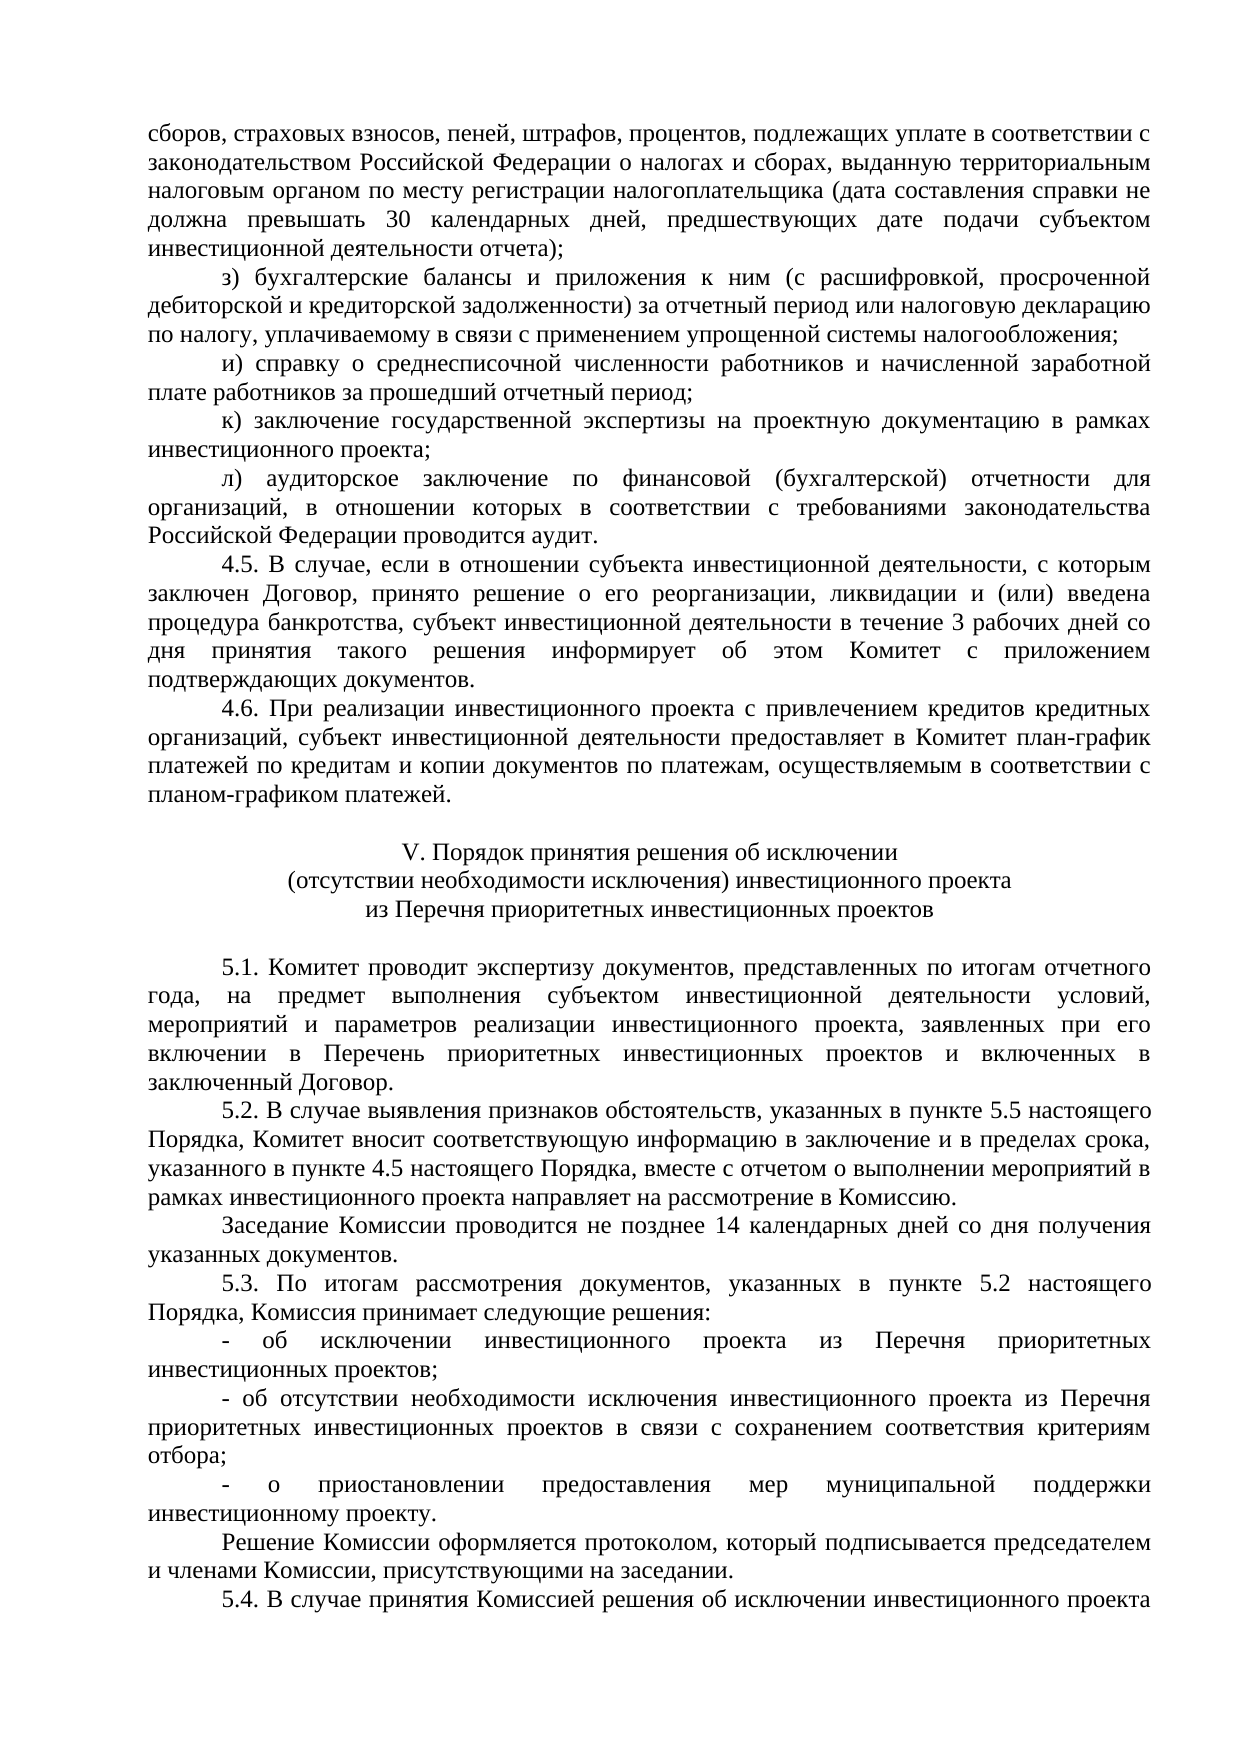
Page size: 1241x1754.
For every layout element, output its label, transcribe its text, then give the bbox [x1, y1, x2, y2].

text Решение Комиссии оформляется протоколом, который подписывается председателем и членами Комиссии, присутствующими на заседании. [148, 1527, 1152, 1584]
text Заседание Комиссии проводится не позднее 14 календарных дней со дня получения указанных документов. [148, 1211, 1152, 1268]
text из Перечня приоритетных инвестиционных проектов [148, 894, 1152, 923]
text - о приостановлении предоставления мер муниципальной поддержки инвестиционному проекту. [148, 1469, 1152, 1527]
text л) аудиторское заключение по финансовой (бухгалтерской) отчетности для организаций, в отношении которых в соответствии с требованиями законодательства Российской Федерации проводится аудит. [148, 463, 1152, 549]
text 4.6. При реализации инвестиционного проекта с привлечением кредитов кредитных организаций, субъект инвестиционной деятельности предоставляет в Комитет план-график платежей по кредитам и копии документов по платежам, осуществляемым в соответствии с планом-графиком платежей. [148, 693, 1152, 808]
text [148, 1584, 1152, 1613]
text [148, 118, 1152, 262]
text 4.5. В случае, если в отношении субъекта инвестиционной деятельности, с которым заключен Договор, принято решение о его реорганизации, ликвидации и (или) введена процедура банкротства, субъект инвестиционной деятельности в течение 3 рабочих дней со дня принятия такого решения информирует об этом Комитет с приложением подтверждающих документов. [148, 549, 1152, 693]
text - об исключении инвестиционного проекта из Перечня приоритетных инвестиционных проектов; [148, 1326, 1152, 1383]
text 5.3. По итогам рассмотрения документов, указанных в пункте 5.2 настоящего Порядка, Комиссия принимает следующие решения: [148, 1268, 1152, 1326]
text к) заключение государственной экспертизы на проектную документацию в рамках инвестиционного проекта; [148, 406, 1152, 463]
text 5.1. Комитет проводит экспертизу документов, представленных по итогам отчетного года, на предмет выполнения субъектом инвестиционной деятельности условий, мероприятий и параметров реализации инвестиционного проекта, заявленных при его включении в Перечень приоритетных инвестиционных проектов и включенных в заключенный Договор. [148, 952, 1152, 1096]
text з) бухгалтерские балансы и приложения к ним (с расшифровкой, просроченной дебиторской и кредиторской задолженности) за отчетный период или налоговую декларацию по налогу, уплачиваемому в связи с применением упрощенной системы налогообложения; [148, 262, 1152, 348]
text - об отсутствии необходимости исключения инвестиционного проекта из Перечня приоритетных инвестиционных проектов в связи с сохранением соответствия критериям отбора; [148, 1383, 1152, 1469]
text и) справку о среднесписочной численности работников и начисленной заработной плате работников за прошедший отчетный период; [148, 348, 1152, 406]
text 5.2. В случае выявления признаков обстоятельств, указанных в пункте 5.5 настоящего Порядка, Комитет вносит соответствующую информацию в заключение и в пределах срока, указанного в пункте 4.5 настоящего Порядка, вместе с отчетом о выполнении мероприятий в рамках инвестиционного проекта направляет на рассмотрение в Комиссию. [148, 1096, 1152, 1211]
text (отсутствии необходимости исключения) инвестиционного проекта [148, 866, 1152, 894]
text V. Порядок принятия решения об исключении [148, 837, 1152, 866]
